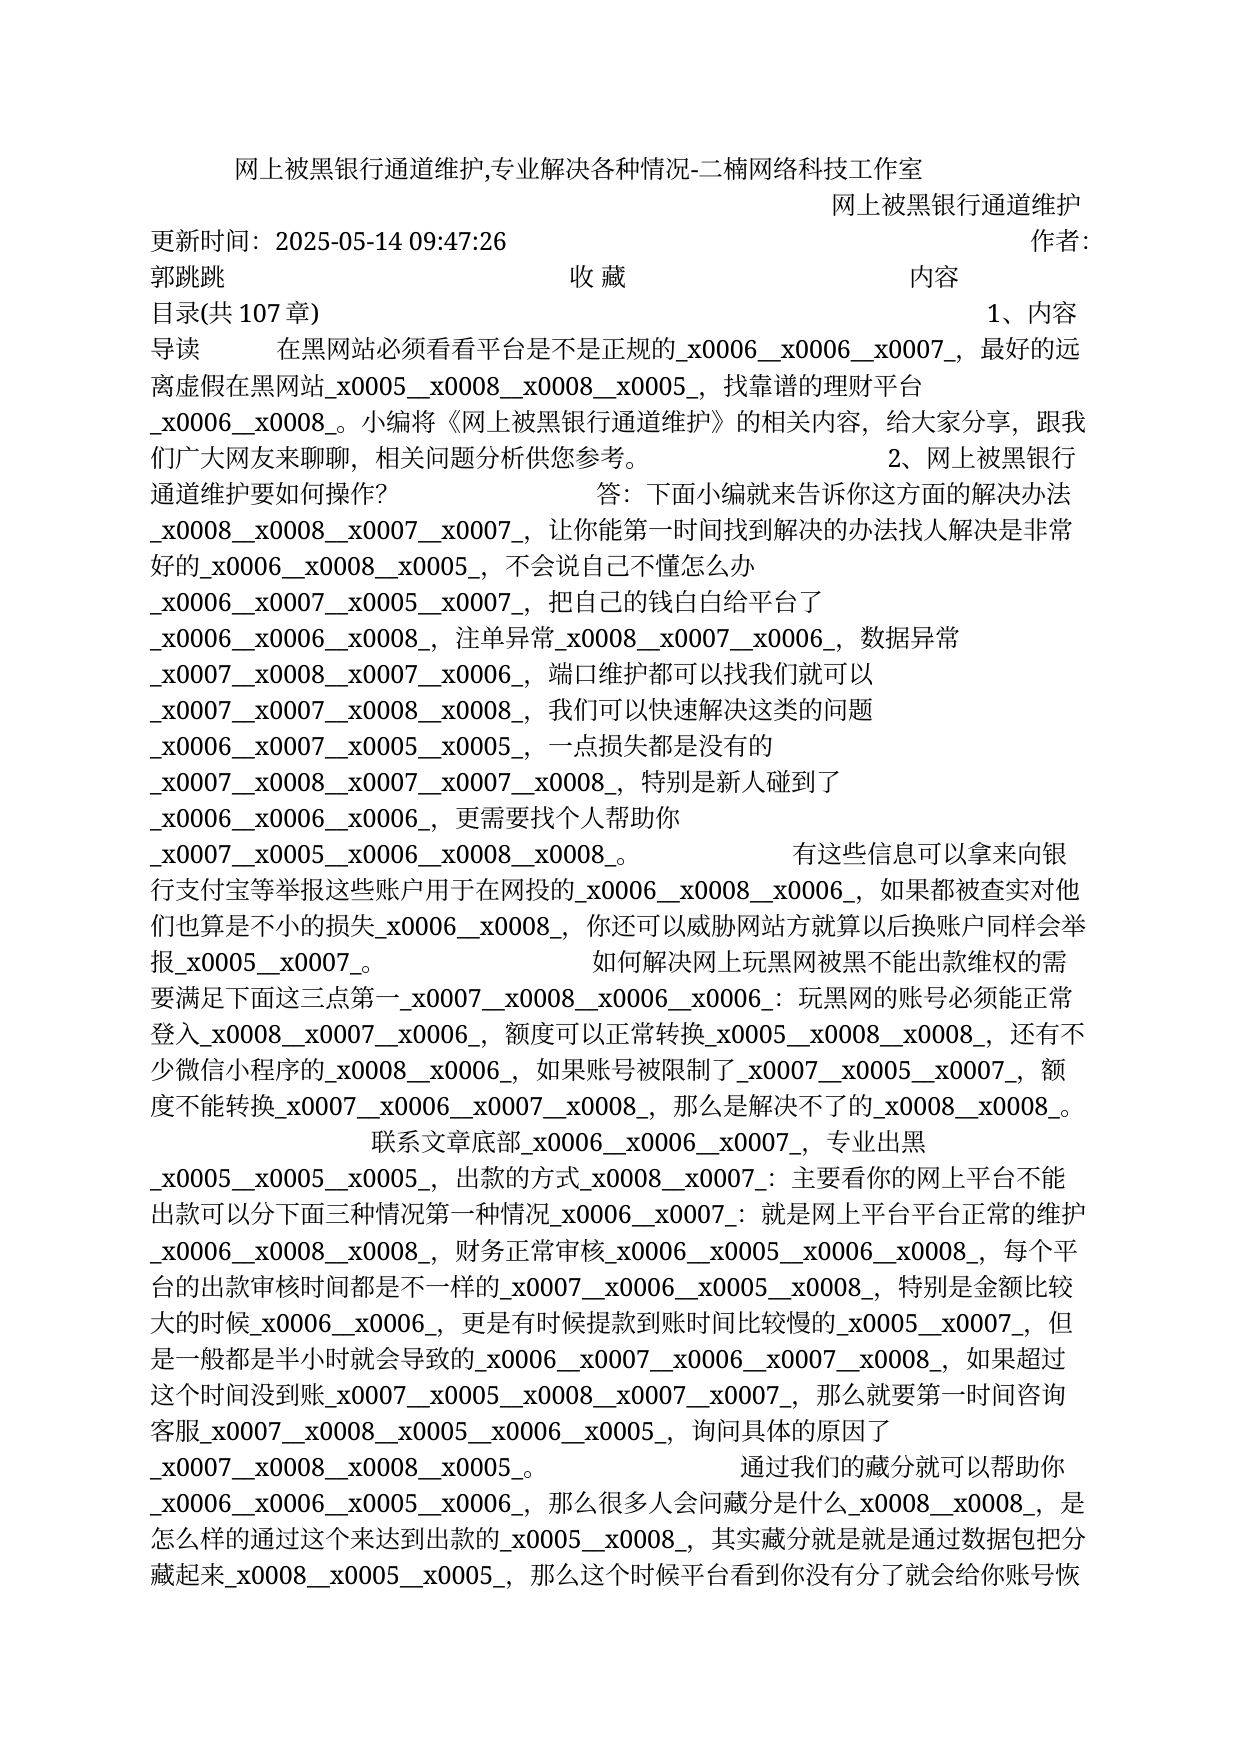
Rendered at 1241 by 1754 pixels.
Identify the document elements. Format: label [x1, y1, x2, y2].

text [150, 150, 1090, 1592]
